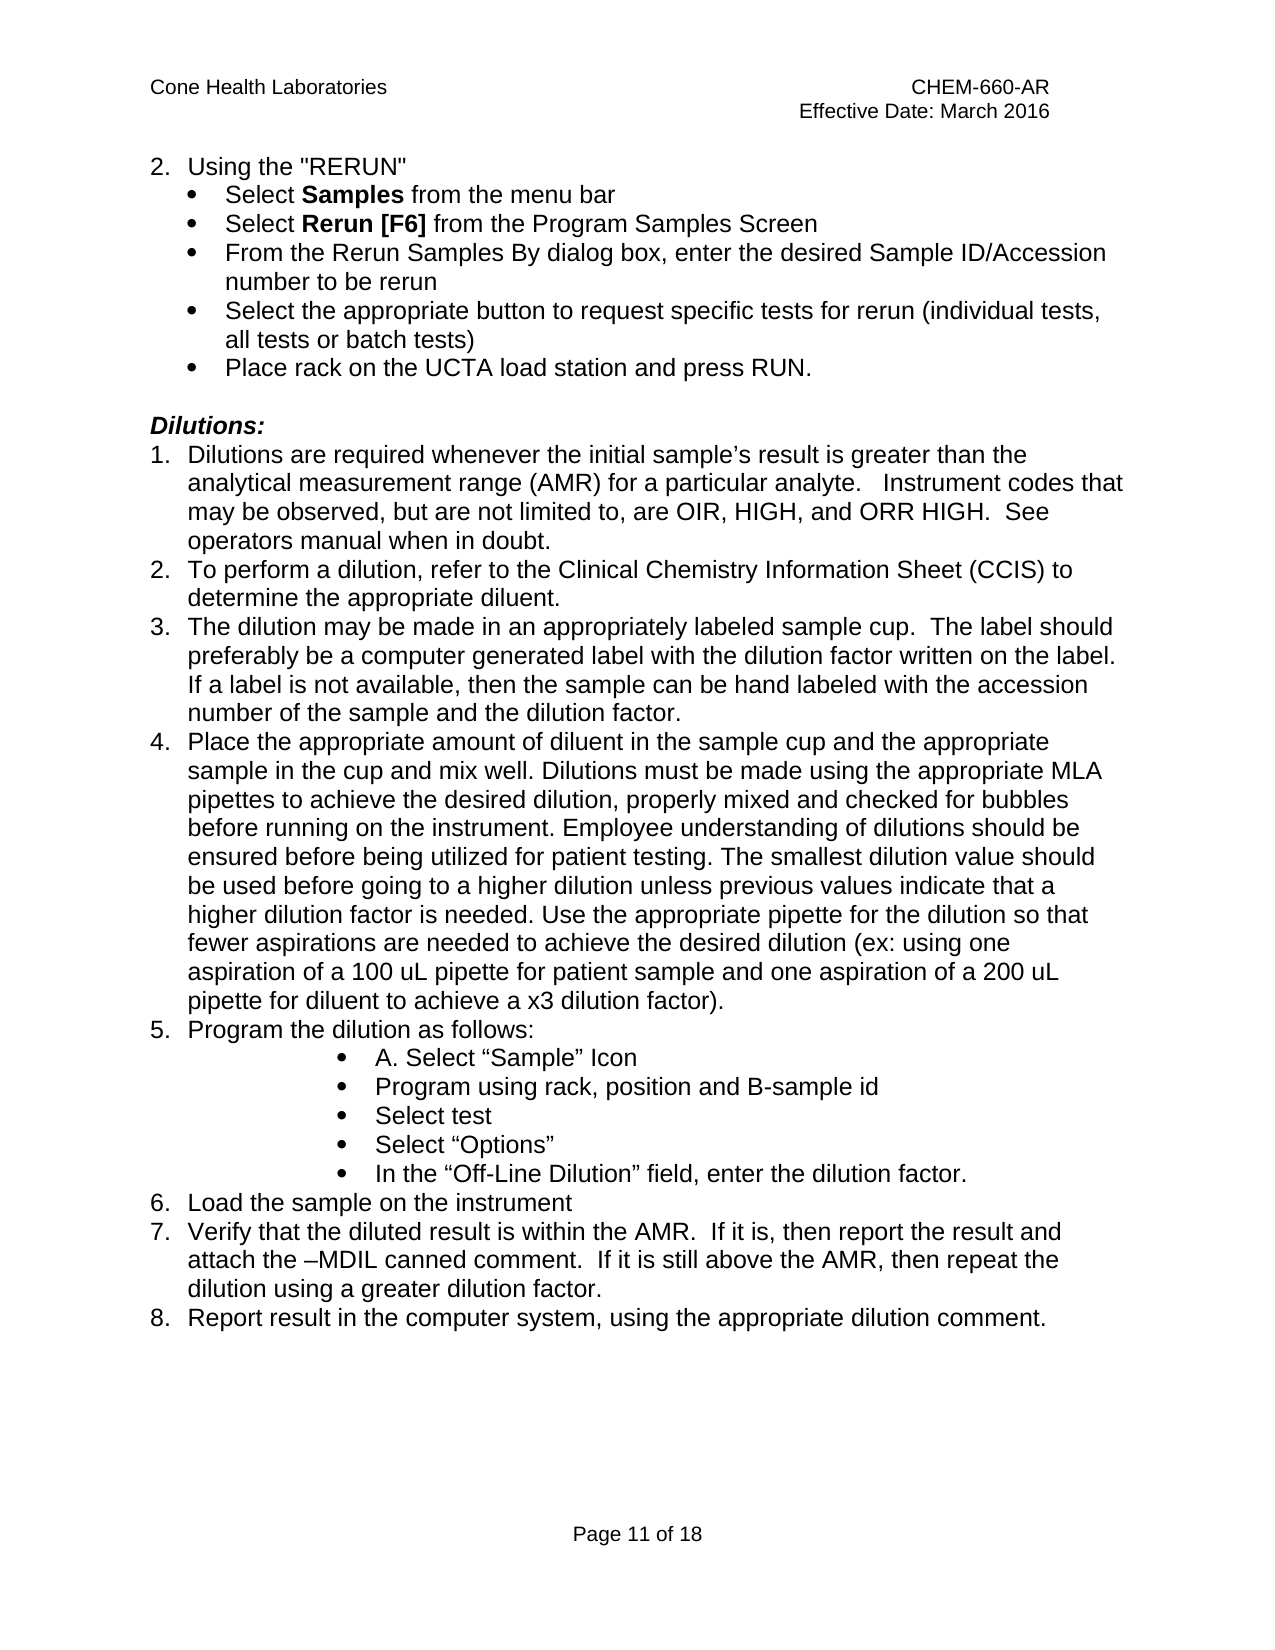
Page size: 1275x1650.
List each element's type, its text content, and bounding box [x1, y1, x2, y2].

list Select test [337, 1101, 1125, 1130]
text Dilutions: [150, 411, 1125, 440]
list Select Samples from the menu bar [187, 180, 1125, 209]
list Place the appropriate amount of diluent in the sample cup and the appropriate sample in the cup and mix well. Dilutions must be made using the appropriate MLA pipettes to achieve the desired dilution, properly mixed and checked for bubbles before running on the instrument. Employee understanding of dilutions should be ensured before being utilized for patient testing. The smallest dilution value should be used before going to a higher dilution unless previous values indicate that a higher dilution factor is needed. Use the appropriate pipette for the dilution so that fewer aspirations are needed to achieve the desired dilution (ex: using one aspiration of a 100 uL pipette for patient sample and one aspiration of a 200 uL pipette for diluent to achieve a x3 dilution factor). [150, 727, 1125, 1015]
list Program the dilution as follows: [150, 1015, 1125, 1043]
list Place rack on the UCTA load station and press RUN. [187, 353, 1125, 382]
list Select Rerun [F6] from the Program Samples Screen [187, 209, 1125, 238]
list Program using rack, position and B-sample id [337, 1072, 1125, 1101]
list The dilution may be made in an appropriately labeled sample cup. The label should preferably be a computer generated label with the dilution factor written on the label. If a label is not available, then the sample can be hand labeled with the accession number of the sample and the dilution factor. [150, 612, 1125, 727]
list Dilutions are required whenever the initial sample’s result is greater than the analytical measurement range (AMR) for a particular analyte. Instrument codes that may be observed, but are not limited to, are OIR, HIGH, and ORR HIGH. See operators manual when in doubt. [150, 440, 1125, 555]
list Load the sample on the instrument [150, 1188, 1125, 1216]
list In the “Off-Line Dilution” field, enter the dilution factor. [337, 1159, 1125, 1188]
list From the Rerun Samples By dialog box, enter the desired Sample ID/Accession number to be rerun [187, 238, 1125, 296]
list Select the appropriate button to request specific tests for rerun (individual tests, all tests or batch tests) [187, 296, 1125, 353]
list Using the "RERUN" [150, 152, 1125, 180]
list Verify that the diluted result is within the AMR. If it is, then report the result and attach the –MDIL canned comment. If it is still above the AMR, then repeat the dilution using a greater dilution factor. [150, 1216, 1125, 1303]
list To perform a dilution, refer to the Clinical Chemistry Information Sheet (CCIS) to determine the appropriate diluent. [150, 555, 1125, 612]
list Report result in the computer system, using the appropriate dilution comment. [150, 1303, 1125, 1331]
list A. Select “Sample” Icon [337, 1043, 1125, 1072]
list Select “Options” [337, 1130, 1125, 1159]
